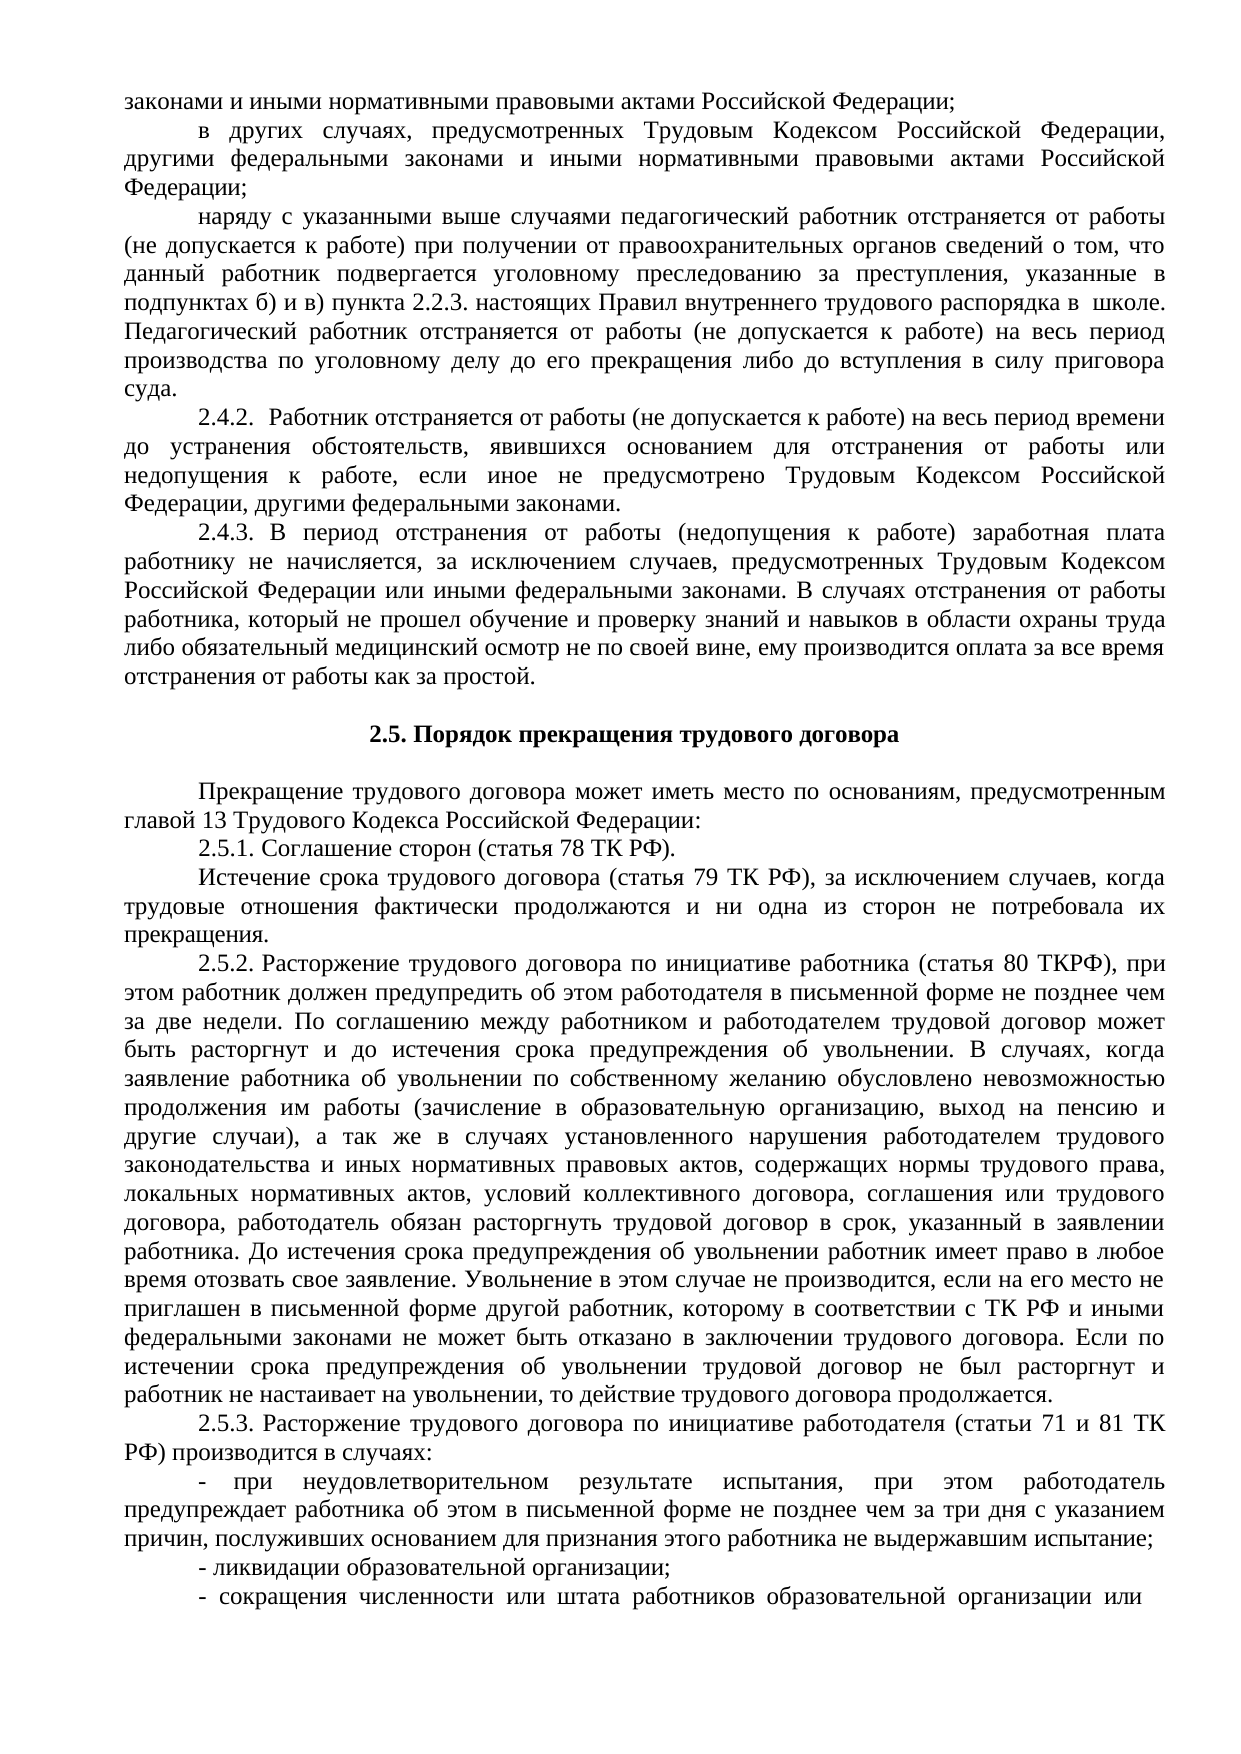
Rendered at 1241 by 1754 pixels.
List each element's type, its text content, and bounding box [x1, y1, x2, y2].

text законами и иными нормативными правовыми актами Российской Федерации; [124, 86, 1166, 114]
text Прекращение трудового договора может иметь место по основаниям, предусмотренным главой 13 Трудового Кодекса Российской Федерации: [124, 776, 1166, 833]
text наряду с указанными выше случаями педагогический работник отстраняется от работы (не допускается к работе) при получении от правоохранительных органов сведений о том, что данный работник подвергается уголовному преследованию за преступления, указанные в подпунктах б) и в) пункта 2.2.3. настоящих Правил внутреннего трудового распорядка в школе. Педагогический работник отстраняется от работы (не допускается к работе) на весь период производства по уголовному делу до его прекращения либо до вступления в силу приговора суда. [124, 201, 1166, 402]
list сокращения численности или штата работников образовательной организации или [198, 1581, 1166, 1609]
text в других случаях, предусмотренных Трудовым Кодексом Российской Федерации, другими федеральными законами и иными нормативными правовыми актами Российской Федерации; [124, 115, 1166, 201]
list Расторжение трудового договора по инициативе работодателя (статьи 71 и 81 ТК РФ) производится в случаях: [124, 1408, 1166, 1466]
subtitle Порядок прекращения трудового договора [369, 719, 1166, 748]
text Истечение срока трудового договора (статья 79 ТК РФ), за исключением случаев, когда трудовые отношения фактически продолжаются и ни одна из сторон не потребовала их прекращения. [124, 862, 1166, 948]
list при неудовлетворительном результате испытания, при этом работодатель предупреждает работника об этом в письменной форме не позднее чем за три дня с указанием причин, послуживших основанием для признания этого работника не выдержавшим испытание; [124, 1466, 1166, 1552]
list Работник отстраняется от работы (не допускается к работе) на весь период времени до устранения обстоятельств, явившихся основанием для отстранения от работы или недопущения к работе, если иное не предусмотрено Трудовым Кодексом Российской Федерации, другими федеральными законами. [124, 402, 1166, 517]
list ликвидации образовательной организации; [198, 1552, 1166, 1581]
list Расторжение трудового договора по инициативе работника (статья 80 ТКРФ), при этом работник должен предупредить об этом работодателя в письменной форме не позднее чем за две недели. По соглашению между работником и работодателем трудовой договор может быть расторгнут и до истечения срока предупреждения об увольнении. В случаях, когда заявление работника об увольнении по собственному желанию обусловлено невозможностью продолжения им работы (зачисление в образовательную организацию, выход на пенсию и другие случаи), а так же в случаях установленного нарушения работодателем трудового законодательства и иных нормативных правовых актов, содержащих нормы трудового права, локальных нормативных актов, условий коллективного договора, соглашения или трудового договора, работодатель обязан расторгнуть трудовой договор в срок, указанный в заявлении работника. До истечения срока предупреждения об увольнении работник имеет право в любое время отозвать свое заявление. Увольнение в этом случае не производится, если на его место не приглашен в письменной форме другой работник, которому в соответствии с ТК РФ и иными федеральными законами не может быть отказано в заключении трудового договора. Если по истечении срока предупреждения об увольнении трудовой договор не был расторгнут и работник не настаивает на увольнении, то действие трудового договора продолжается. [124, 948, 1166, 1408]
list Соглашение сторон (статья 78 ТК РФ). [198, 833, 1166, 862]
list В период отстранения от работы (недопущения к работе) заработная плата работнику не начисляется, за исключением случаев, предусмотренных Трудовым Кодексом Российской Федерации или иными федеральными законами. В случаях отстранения от работы работника, который не прошел обучение и проверку знаний и навыков в области охраны труда либо обязательный медицинский осмотр не по своей вине, ему производится оплата за все время отстранения от работы как за простой. [124, 517, 1166, 690]
